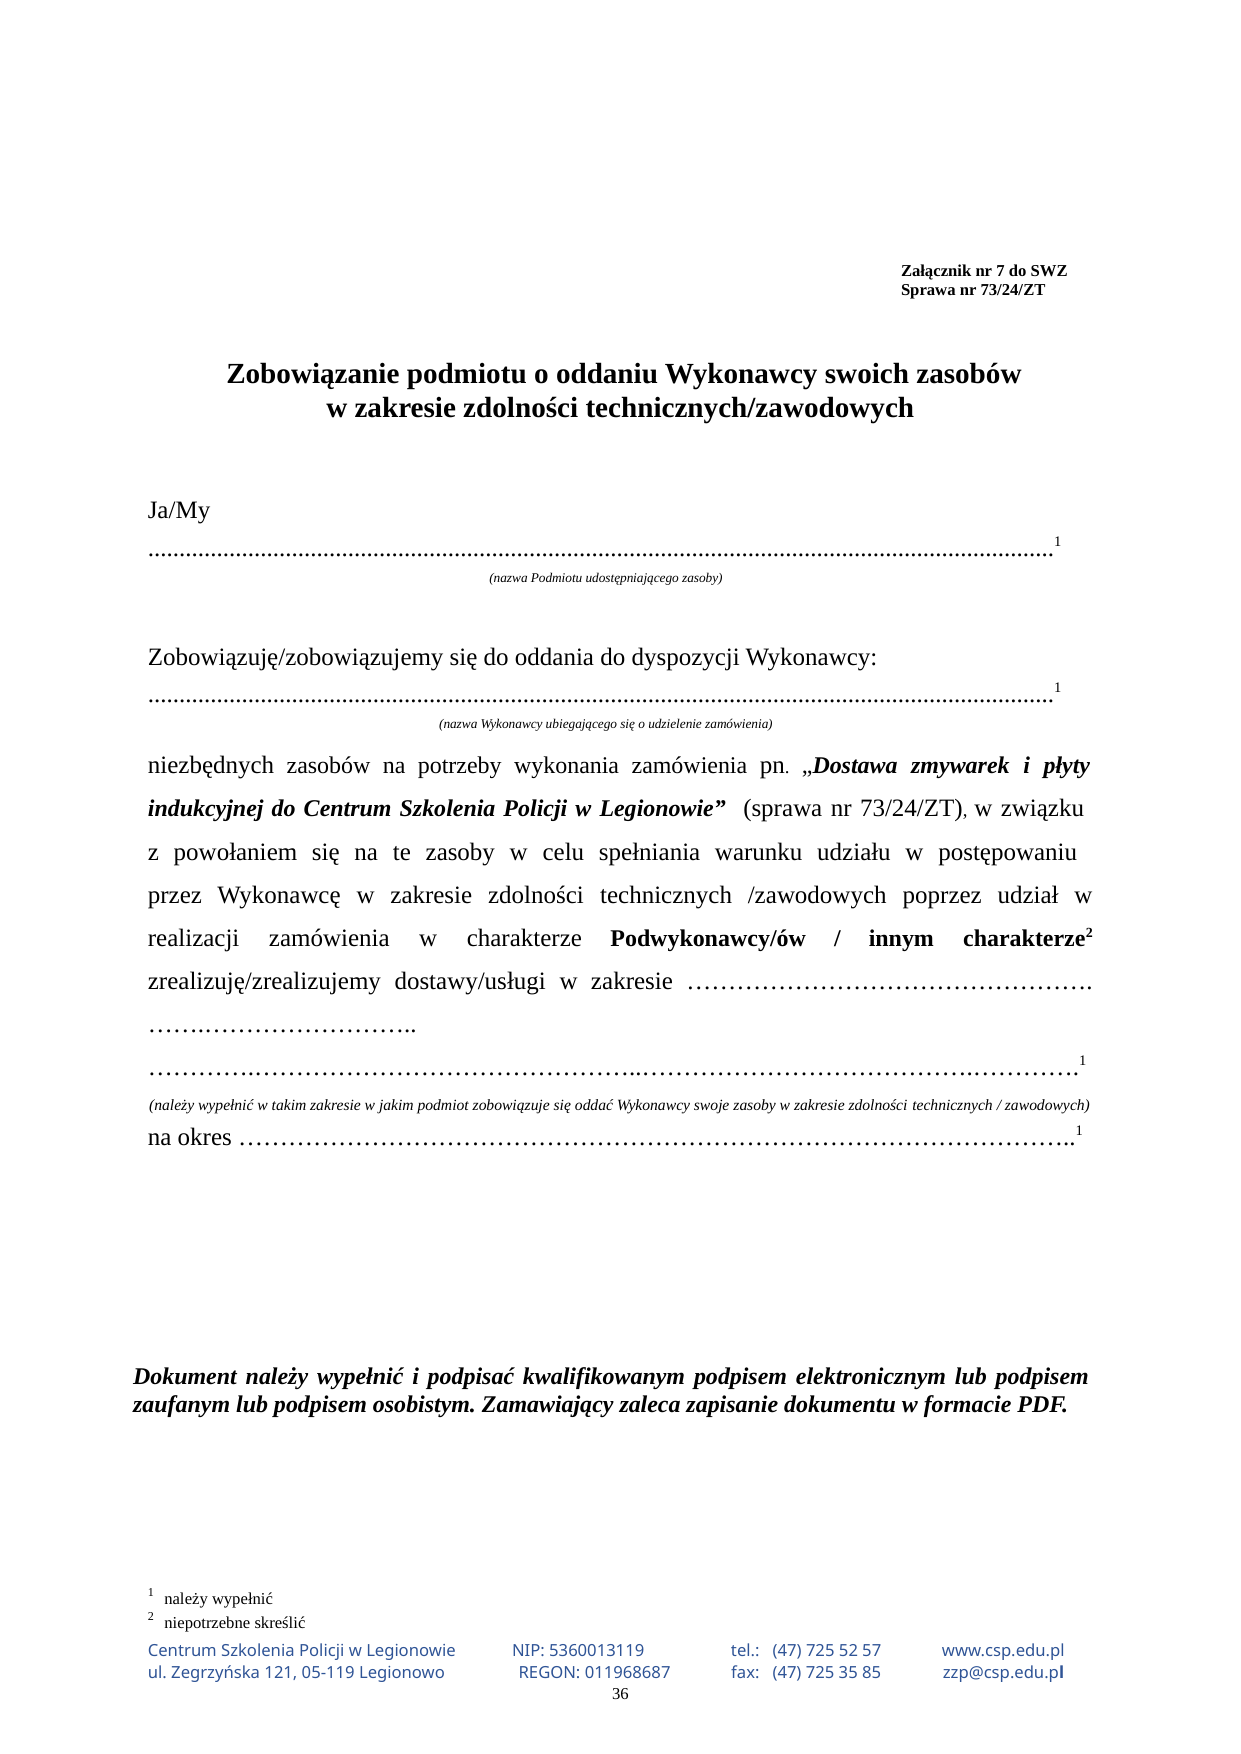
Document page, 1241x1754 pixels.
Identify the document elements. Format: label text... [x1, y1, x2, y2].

text ………….………………………………………..………………………………….………….1 [148, 1052, 1092, 1081]
text niezbędnych zasobów na potrzeby wykonania zamówienia pn. „Dostawa zmywarek i płyty indukcyjnej do Centrum Szkolenia Policji w Legionowie” (sprawa nr 73/24/ZT), w związku z powołaniem się na te zasoby w celu spełniania warunku udziału w postępowaniu przez Wykonawcę w zakresie zdolności technicznych /zawodowych poprzez udział w realizacji zamówienia w charakterze Podwykonawcy/ów / innym charakterze2 zrealizuję/zrealizujemy dostawy/usługi w zakresie ………………………………………….…….…………………….. [148, 750, 1092, 1038]
text w zakresie zdolności technicznych/zawodowych [148, 390, 1092, 423]
text .................................................................................................................................................1 [148, 679, 1066, 708]
text (nazwa Podmiotu udostępniającego zasoby) [148, 570, 1066, 597]
text (należy wypełnić w takim zakresie w jakim podmiot zobowiązuje się oddać Wykonawcy swoje zasoby w zakresie zdolności technicznych / zawodowych) [148, 1095, 1092, 1113]
text Ja/My [148, 496, 1066, 524]
text 1 należy wypełnić [148, 1585, 1092, 1609]
text 2 niepotrzebne skreślić [148, 1609, 1092, 1633]
text (nazwa Wykonawcy ubiegającego się o udzielenie zamówienia) [148, 716, 1066, 743]
text na okres ………………………………………………………………………………………..1 [148, 1122, 1093, 1151]
text Zobowiązuję/zobowiązujemy się do oddania do dyspozycji Wykonawcy: [148, 642, 1066, 670]
text .................................................................................................................................................1 [148, 533, 1066, 562]
text Załącznik nr 7 do SWZ [901, 261, 1092, 280]
text Sprawa nr 73/24/ZT [901, 280, 1092, 299]
text Dokument należy wypełnić i podpisać kwalifikowanym podpisem elektronicznym lub podpisem zaufanym lub podpisem osobistym. Zamawiający zaleca zapisanie dokumentu w formacie PDF. [133, 1362, 1092, 1417]
text Zobowiązanie podmiotu o oddaniu Wykonawcy swoich zasobów [148, 356, 1092, 390]
